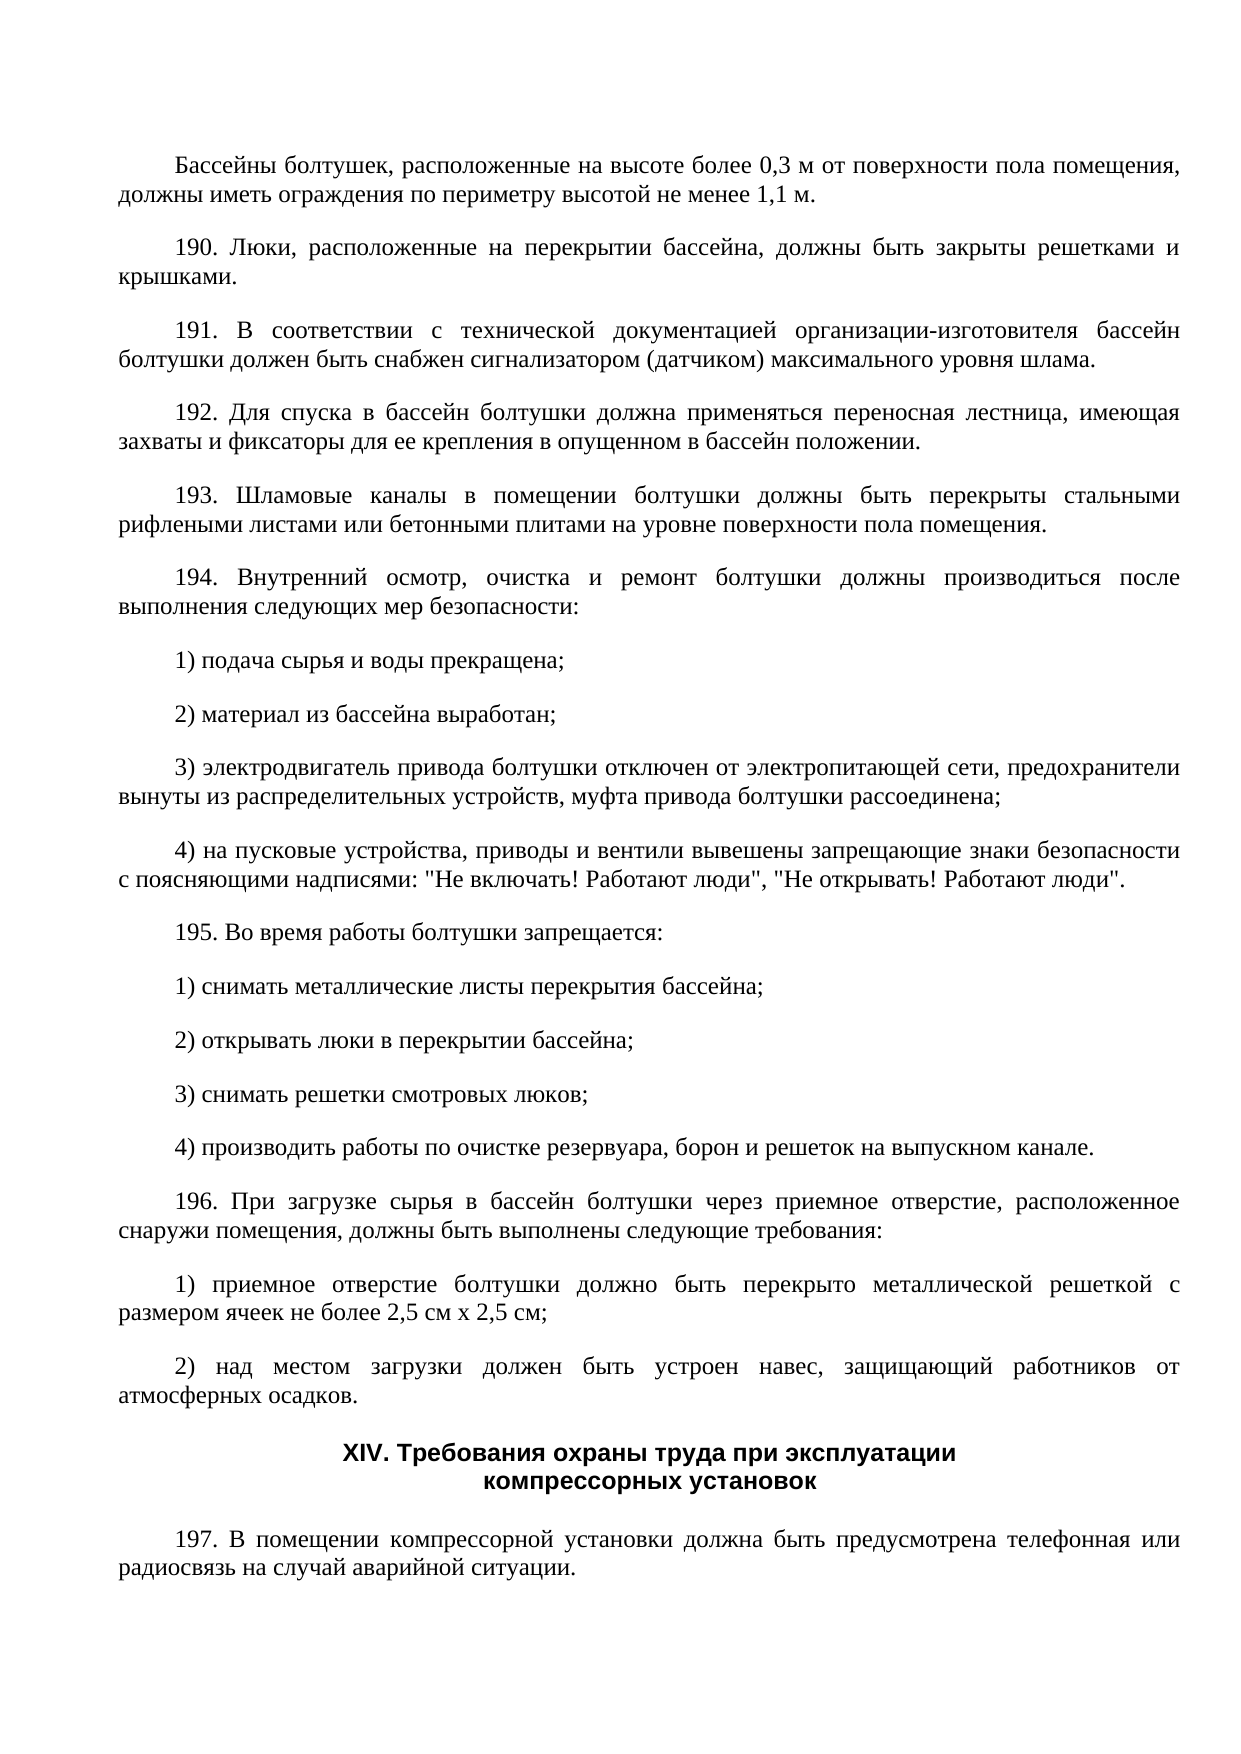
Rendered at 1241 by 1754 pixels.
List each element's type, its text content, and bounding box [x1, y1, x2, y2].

text Бассейны болтушек, расположенные на высоте более 0,3 м от поверхности пола помещения, должны иметь ограждения по периметру высотой не менее 1,1 м. [118, 150, 1181, 207]
text 195. Во время работы болтушки запрещается: [118, 917, 1181, 946]
title XIV. Требования охраны труда при эксплуатации [118, 1437, 1181, 1466]
text 2) открывать люки в перекрытии бассейна; [118, 1025, 1181, 1054]
text 192. Для спуска в бассейн болтушки должна применяться переносная лестница, имеющая захваты и фиксаторы для ее крепления в опущенном в бассейн положении. [118, 397, 1181, 455]
text 191. В соответствии с технической документацией организации-изготовителя бассейн болтушки должен быть снабжен сигнализатором (датчиком) максимального уровня шлама. [118, 315, 1181, 372]
text 190. Люки, расположенные на перекрытии бассейна, должны быть закрыты решетками и крышками. [118, 232, 1181, 290]
text 4) на пусковые устройства, приводы и вентили вывешены запрещающие знаки безопасности с поясняющими надписями: "Не включать! Работают люди", "Не открывать! Работают люди". [118, 835, 1181, 892]
text 1) снимать металлические листы перекрытия бассейна; [118, 971, 1181, 1000]
text 1) подача сырья и воды прекращена; [118, 645, 1181, 674]
text 197. В помещении компрессорной установки должна быть предусмотрена телефонная или радиосвязь на случай аварийной ситуации. [118, 1524, 1181, 1581]
title компрессорных установок [118, 1466, 1181, 1495]
text 2) материал из бассейна выработан; [118, 699, 1181, 727]
text 4) производить работы по очистке резервуара, борон и решеток на выпускном канале. [118, 1132, 1181, 1161]
text 196. При загрузке сырья в бассейн болтушки через приемное отверстие, расположенное снаружи помещения, должны быть выполнены следующие требования: [118, 1186, 1181, 1244]
text 3) снимать решетки смотровых люков; [118, 1079, 1181, 1107]
text 193. Шламовые каналы в помещении болтушки должны быть перекрыты стальными рифлеными листами или бетонными плитами на уровне поверхности пола помещения. [118, 480, 1181, 537]
text 1) приемное отверстие болтушки должно быть перекрыто металлической решеткой с размером ячеек не более 2,5 см x 2,5 см; [118, 1269, 1181, 1326]
text 194. Внутренний осмотр, очистка и ремонт болтушки должны производиться после выполнения следующих мер безопасности: [118, 562, 1181, 620]
text 3) электродвигатель привода болтушки отключен от электропитающей сети, предохранители вынуты из распределительных устройств, муфта привода болтушки рассоединена; [118, 752, 1181, 810]
text 2) над местом загрузки должен быть устроен навес, защищающий работников от атмосферных осадков. [118, 1351, 1181, 1409]
